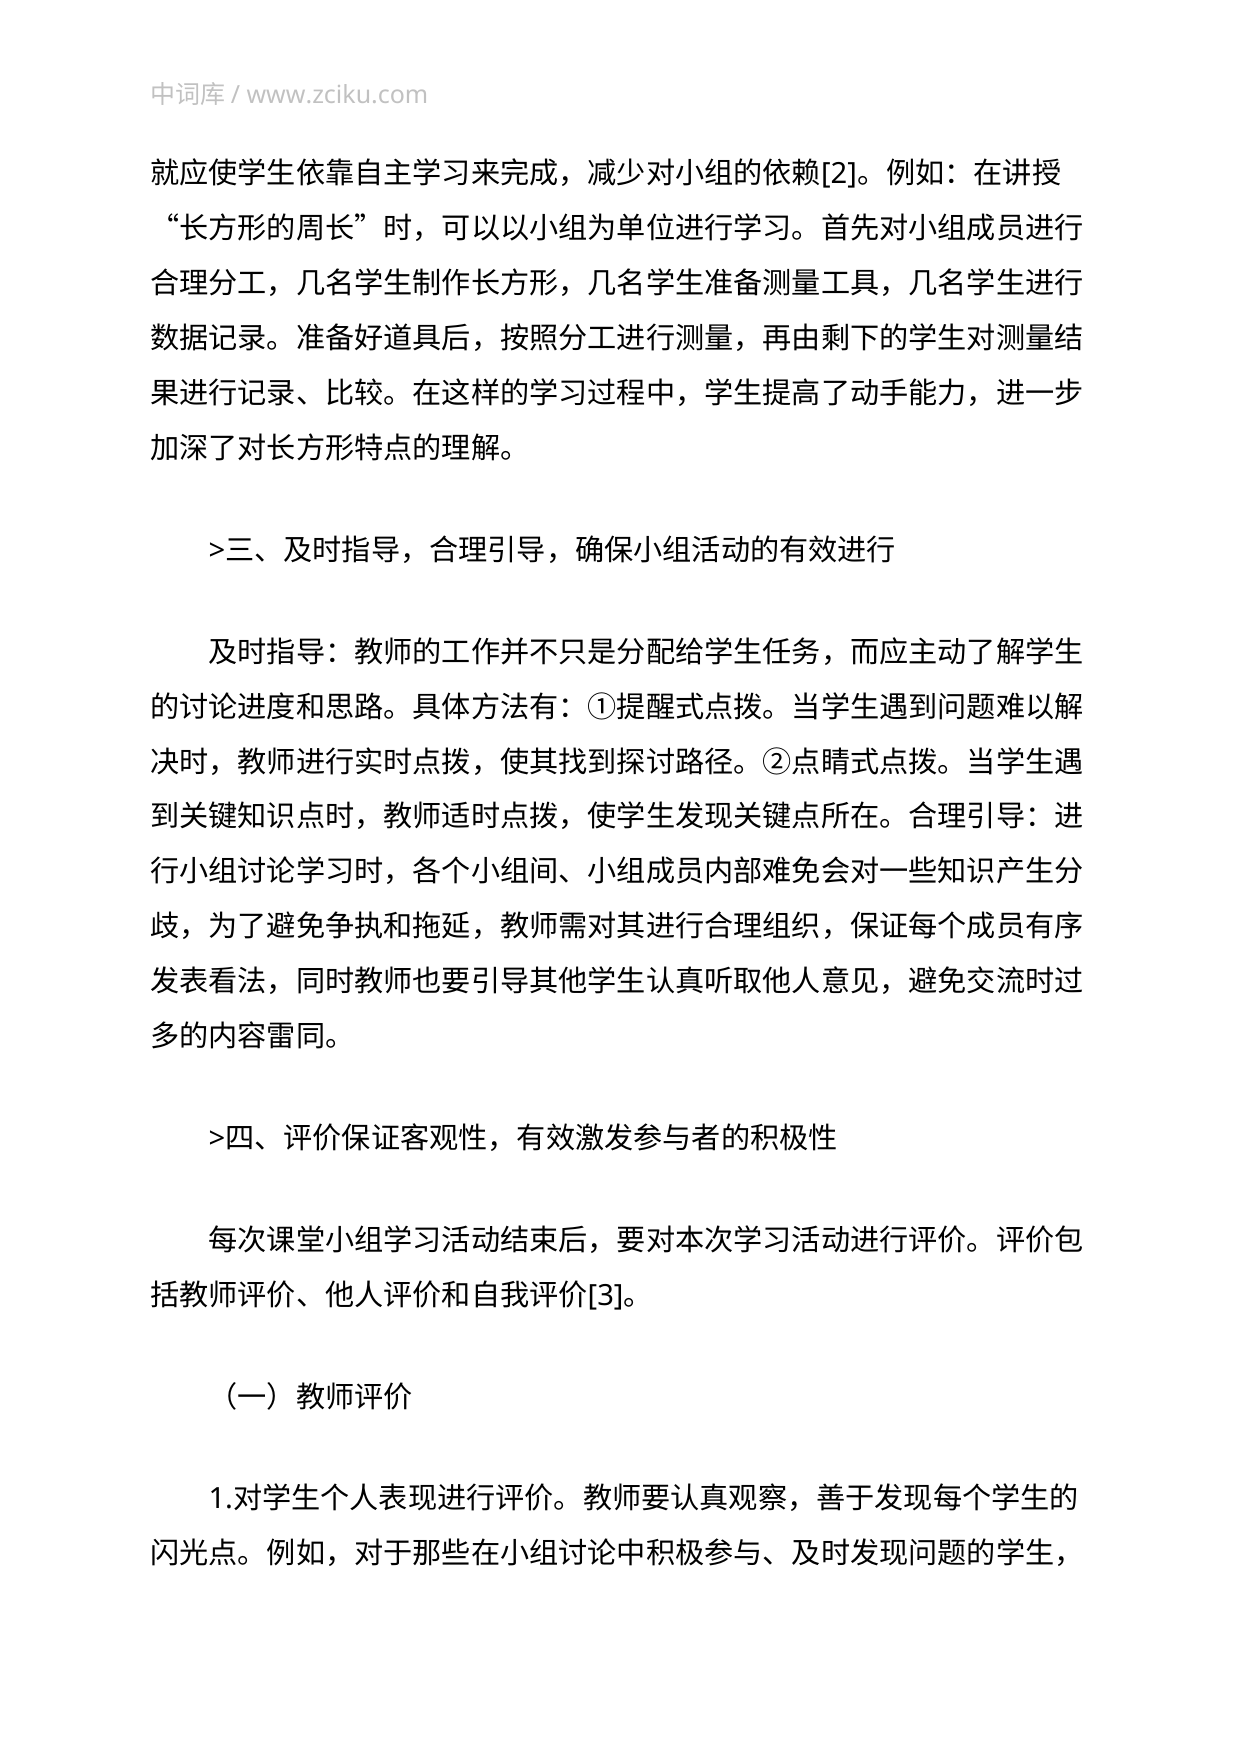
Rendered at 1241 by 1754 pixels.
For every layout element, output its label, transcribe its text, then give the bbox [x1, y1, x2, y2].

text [150, 1475, 1090, 1572]
text >三、及时指导，合理引导，确保小组活动的有效进行 [150, 526, 1090, 569]
text （一）教师评价 [150, 1373, 1090, 1416]
text 每次课堂小组学习活动结束后，要对本次学习活动进行评价。评价包括教师评价、他人评价和自我评价[3]。 [150, 1216, 1090, 1314]
text 及时指导：教师的工作并不只是分配给学生任务，而应主动了解学生的讨论进度和思路。具体方法有：①提醒式点拨。当学生遇到问题难以解决时，教师进行实时点拨，使其找到探讨路径。②点睛式点拨。当学生遇到关键知识点时，教师适时点拨，使学生发现关键点所在。合理引导：进行小组讨论学习时，各个小组间、小组成员内部难免会对一些知识产生分歧，为了避免争执和拖延，教师需对其进行合理组织，保证每个成员有序发表看法，同时教师也要引导其他学生认真听取他人意见，避免交流时过多的内容雷同。 [150, 628, 1090, 1055]
text >四、评价保证客观性，有效激发参与者的积极性 [150, 1114, 1090, 1157]
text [150, 150, 1090, 467]
